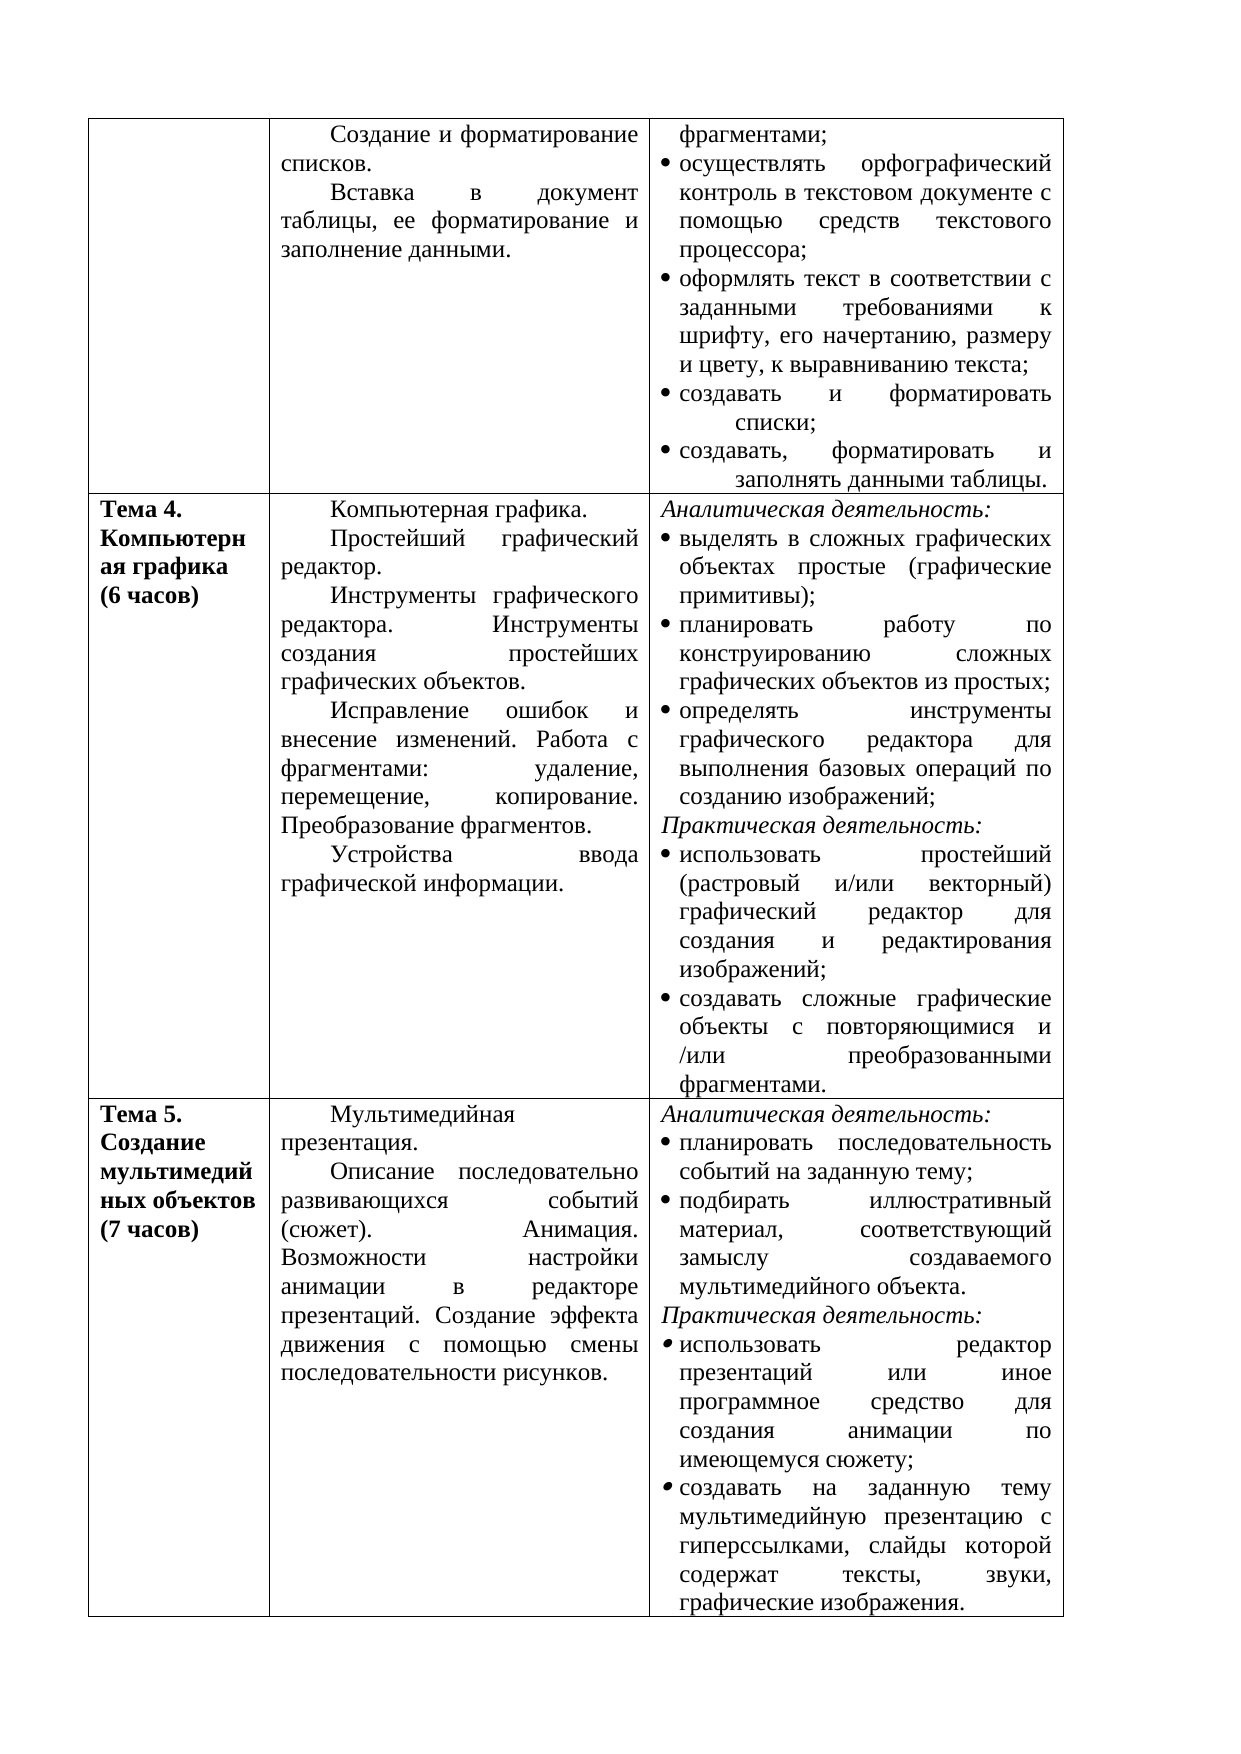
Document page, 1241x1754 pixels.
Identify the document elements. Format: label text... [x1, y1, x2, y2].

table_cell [89, 119, 269, 493]
table_cell Аналитическая деятельность: планировать последовательность событий на заданную тему; подбирать иллюстративный материал, соответствующий замыслу создаваемого мультимедийного объекта. Практическая деятельность: использовать редактор презентаций или иное программное средство для создания анимации по имеющемуся сюжету; создавать на заданную тему мультимедийную презентацию с гиперссылками, слайды которой содержат тексты, звуки, графические изображения. [650, 1099, 1063, 1616]
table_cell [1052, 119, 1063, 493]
table_cell Тема 4. Компьютерная графика (6 часов) [89, 494, 269, 1098]
table_cell Компьютерная графика. Простейший графический редактор. Инструменты графического редактора. Инструменты создания простейших графических объектов. Исправление ошибок и внесение изменений. Работа с фрагментами: удаление, перемещение, копирование. Преобразование фрагментов. Устройства ввода графической информации. [270, 494, 649, 1098]
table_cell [270, 119, 649, 493]
table_cell Мультимедийная презентация. Описание последовательно развивающихся событий (сюжет). Анимация. Возможности настройки анимации в редакторе презентаций. Создание эффекта движения с помощью смены последовательности рисунков. [270, 1099, 649, 1616]
table_cell Аналитическая деятельность: выделять в сложных графических объектах простые (графические примитивы); планировать работу по конструированию сложных графических объектов из простых; определять инструменты графического редактора для выполнения базовых операций по созданию изображений; Практическая деятельность: использовать простейший (растровый и/или векторный) графический редактор для создания и редактирования изображений; создавать сложные графические объекты с повторяющимися и /или преобразованными фрагментами. [650, 494, 1063, 1098]
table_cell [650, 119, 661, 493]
table_cell Тема 5. Создание мультимедийных объектов (7 часов) [89, 1099, 269, 1616]
